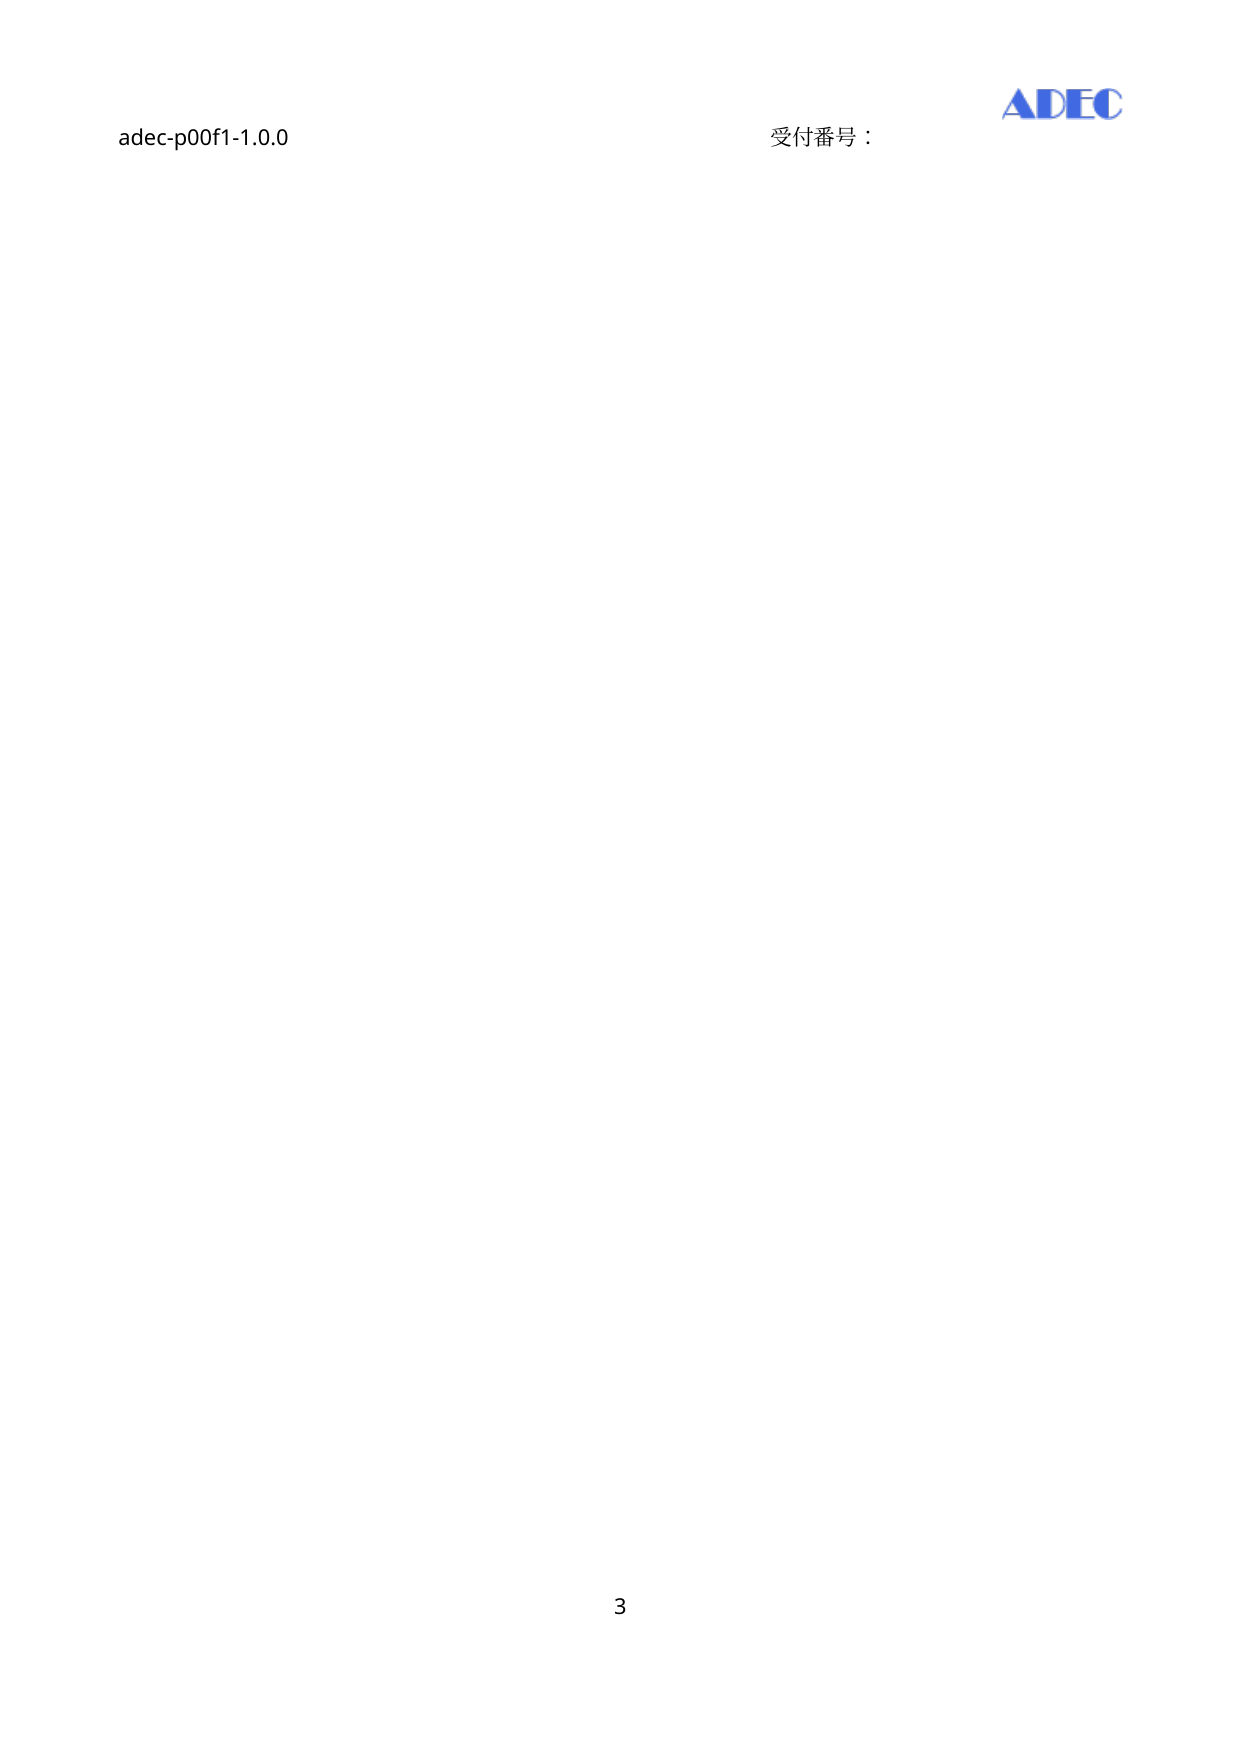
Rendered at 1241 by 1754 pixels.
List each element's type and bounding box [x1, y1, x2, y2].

picture [1002, 88, 1123, 120]
